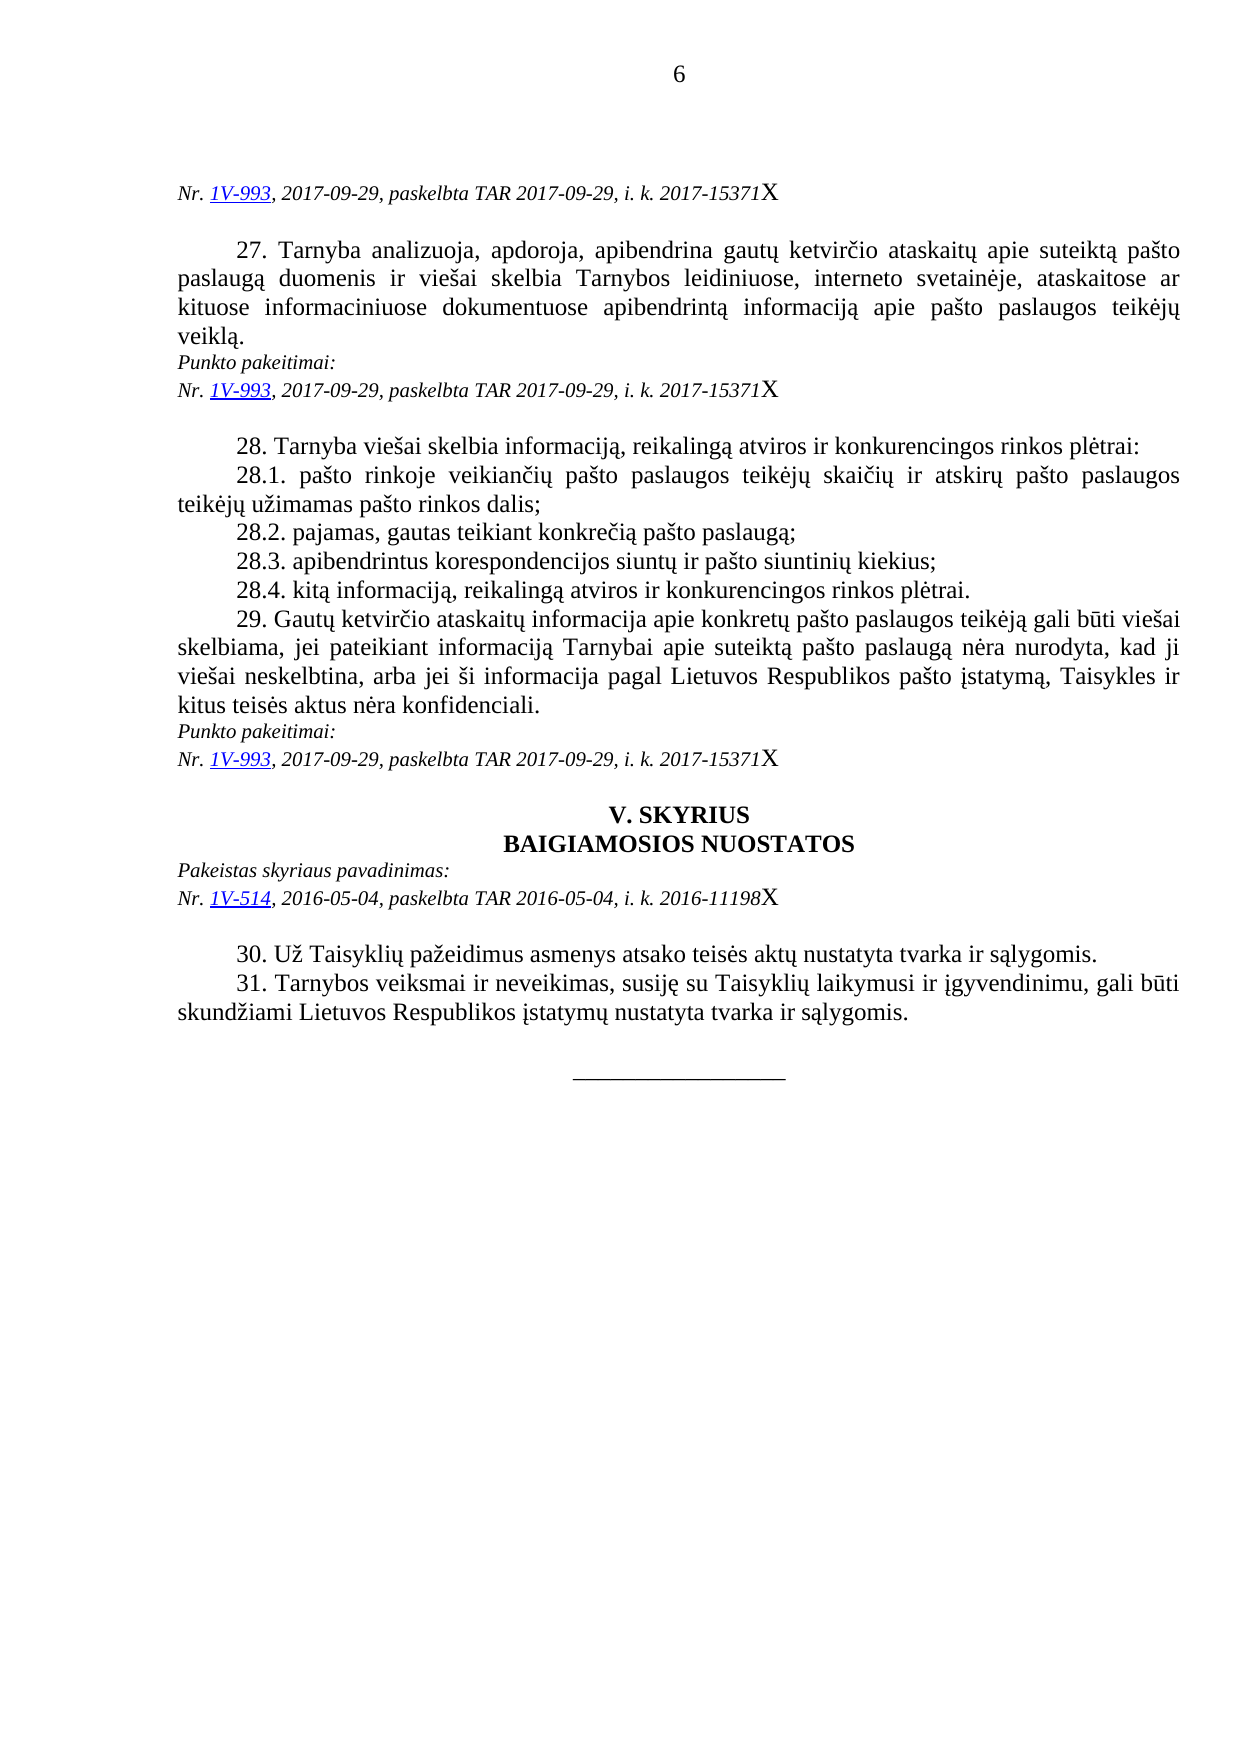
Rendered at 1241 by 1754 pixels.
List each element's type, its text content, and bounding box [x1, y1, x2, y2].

text 31. Tarnybos veiksmai ir neveikimas, susiję su Taisyklių laikymusi ir įgyvendinimu, gali būti skundžiami Lietuvos Respublikos įstatymų nustatyta tvarka ir sąlygomis. [177, 968, 1181, 1026]
text V. SKYRIUS [177, 800, 1181, 829]
text 27. Tarnyba analizuoja, apdoroja, apibendrina gautų ketvirčio ataskaitų apie suteiktą pašto paslaugą duomenis ir viešai skelbia Tarnybos leidiniuose, interneto svetainėje, ataskaitose ar kituose informaciniuose dokumentuose apibendrintą informaciją apie pašto paslaugos teikėjų veiklą. [177, 235, 1181, 350]
text 28.4. kitą informaciją, reikalingą atviros ir konkurencingos rinkos plėtrai. [177, 575, 1181, 604]
text _________________ [177, 1054, 1181, 1083]
text 28.2. pajamas, gautas teikiant konkrečią pašto paslaugą; [177, 517, 1181, 546]
text BAIGIAMOSIOS NUOSTATOS [177, 829, 1181, 858]
text 28.3. apibendrintus korespondencijos siuntų ir pašto siuntinių kiekius; [177, 546, 1181, 575]
text 28.1. pašto rinkoje veikiančių pašto paslaugos teikėjų skaičių ir atskirų pašto paslaugos teikėjų užimamas pašto rinkos dalis; [177, 460, 1181, 517]
text 28. Tarnyba viešai skelbia informaciją, reikalingą atviros ir konkurencingos rinkos plėtrai: [177, 431, 1181, 460]
text 30. Už Taisyklių pažeidimus asmenys atsako teisės aktų nustatyta tvarka ir sąlygomis. [177, 939, 1181, 968]
text 29. Gautų ketvirčio ataskaitų informacija apie konkretų pašto paslaugos teikėją gali būti viešai skelbiama, jei pateikiant informaciją Tarnybai apie suteiktą pašto paslaugą nėra nurodyta, kad ji viešai neskelbtina, arba jei ši informacija pagal Lietuvos Respublikos pašto įstatymą, Taisykles ir kitus teisės aktus nėra konfidenciali. [177, 604, 1181, 719]
